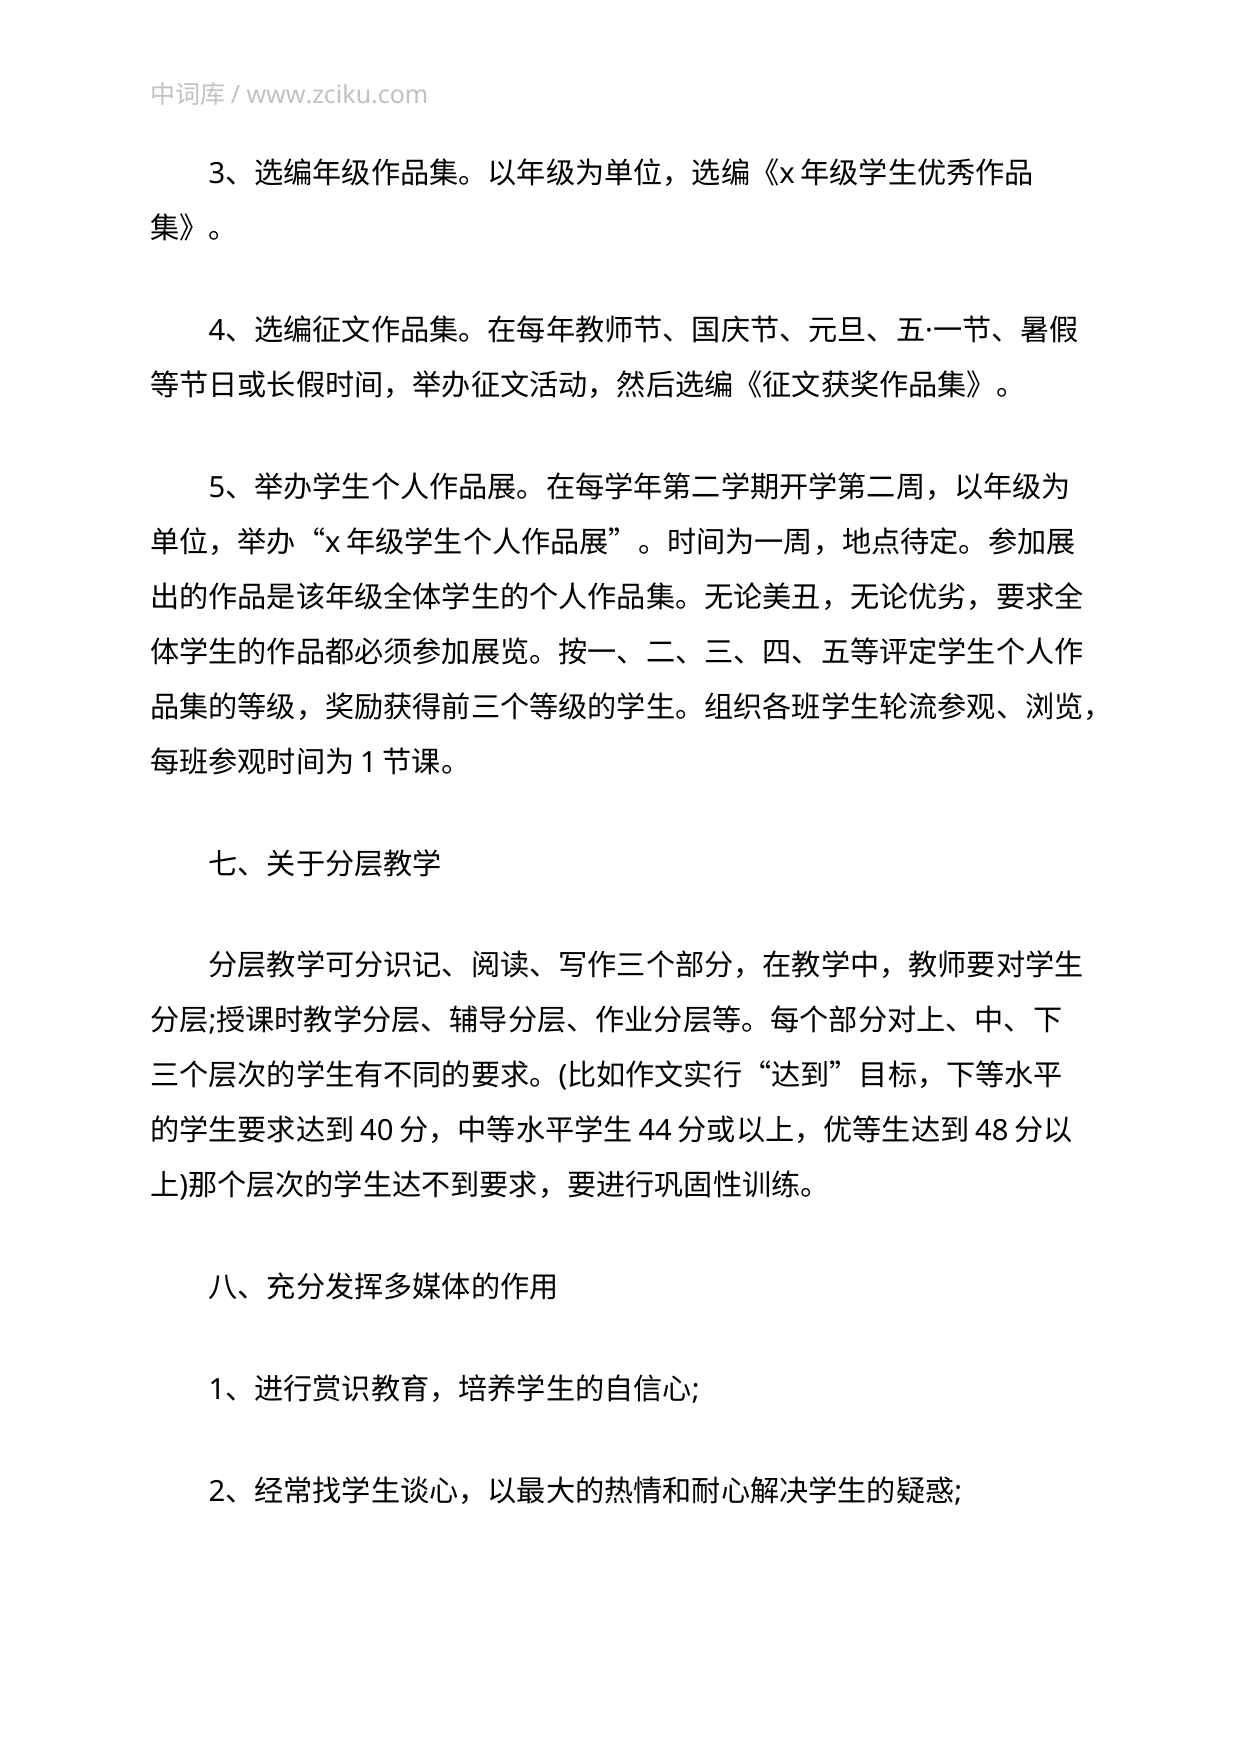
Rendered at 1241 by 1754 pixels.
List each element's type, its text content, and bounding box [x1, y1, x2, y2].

text 七、关于分层教学 [150, 840, 1090, 882]
text 2、经常找学生谈心，以最大的热情和耐心解决学生的疑惑; [150, 1468, 1090, 1510]
text 八、充分发挥多媒体的作用 [150, 1264, 1090, 1306]
text 1、进行赏识教育，培养学生的自信心; [150, 1366, 1090, 1408]
text 4、选编征文作品集。在每年教师节、国庆节、元旦、五·一节、暑假等节日或长假时间，举办征文活动，然后选编《征文获奖作品集》。 [150, 307, 1090, 404]
text 分层教学可分识记、阅读、写作三个部分，在教学中，教师要对学生分层;授课时教学分层、辅导分层、作业分层等。每个部分对上、中、下三个层次的学生有不同的要求。(比如作文实行“达到”目标，下等水平的学生要求达到40分，中等水平学生44分或以上，优等生达到48分以上)那个层次的学生达不到要求，要进行巩固性训练。 [150, 942, 1090, 1204]
text 3、选编年级作品集。以年级为单位，选编《x年级学生优秀作品集》。 [150, 150, 1090, 247]
text 5、举办学生个人作品展。在每学年第二学期开学第二周，以年级为单位，举办“x年级学生个人作品展”。时间为一周，地点待定。参加展出的作品是该年级全体学生的个人作品集。无论美丑，无论优劣，要求全体学生的作品都必须参加展览。按一、二、三、四、五等评定学生个人作品集的等级，奖励获得前三个等级的学生。组织各班学生轮流参观、浏览，每班参观时间为1节课。 [150, 463, 1090, 781]
